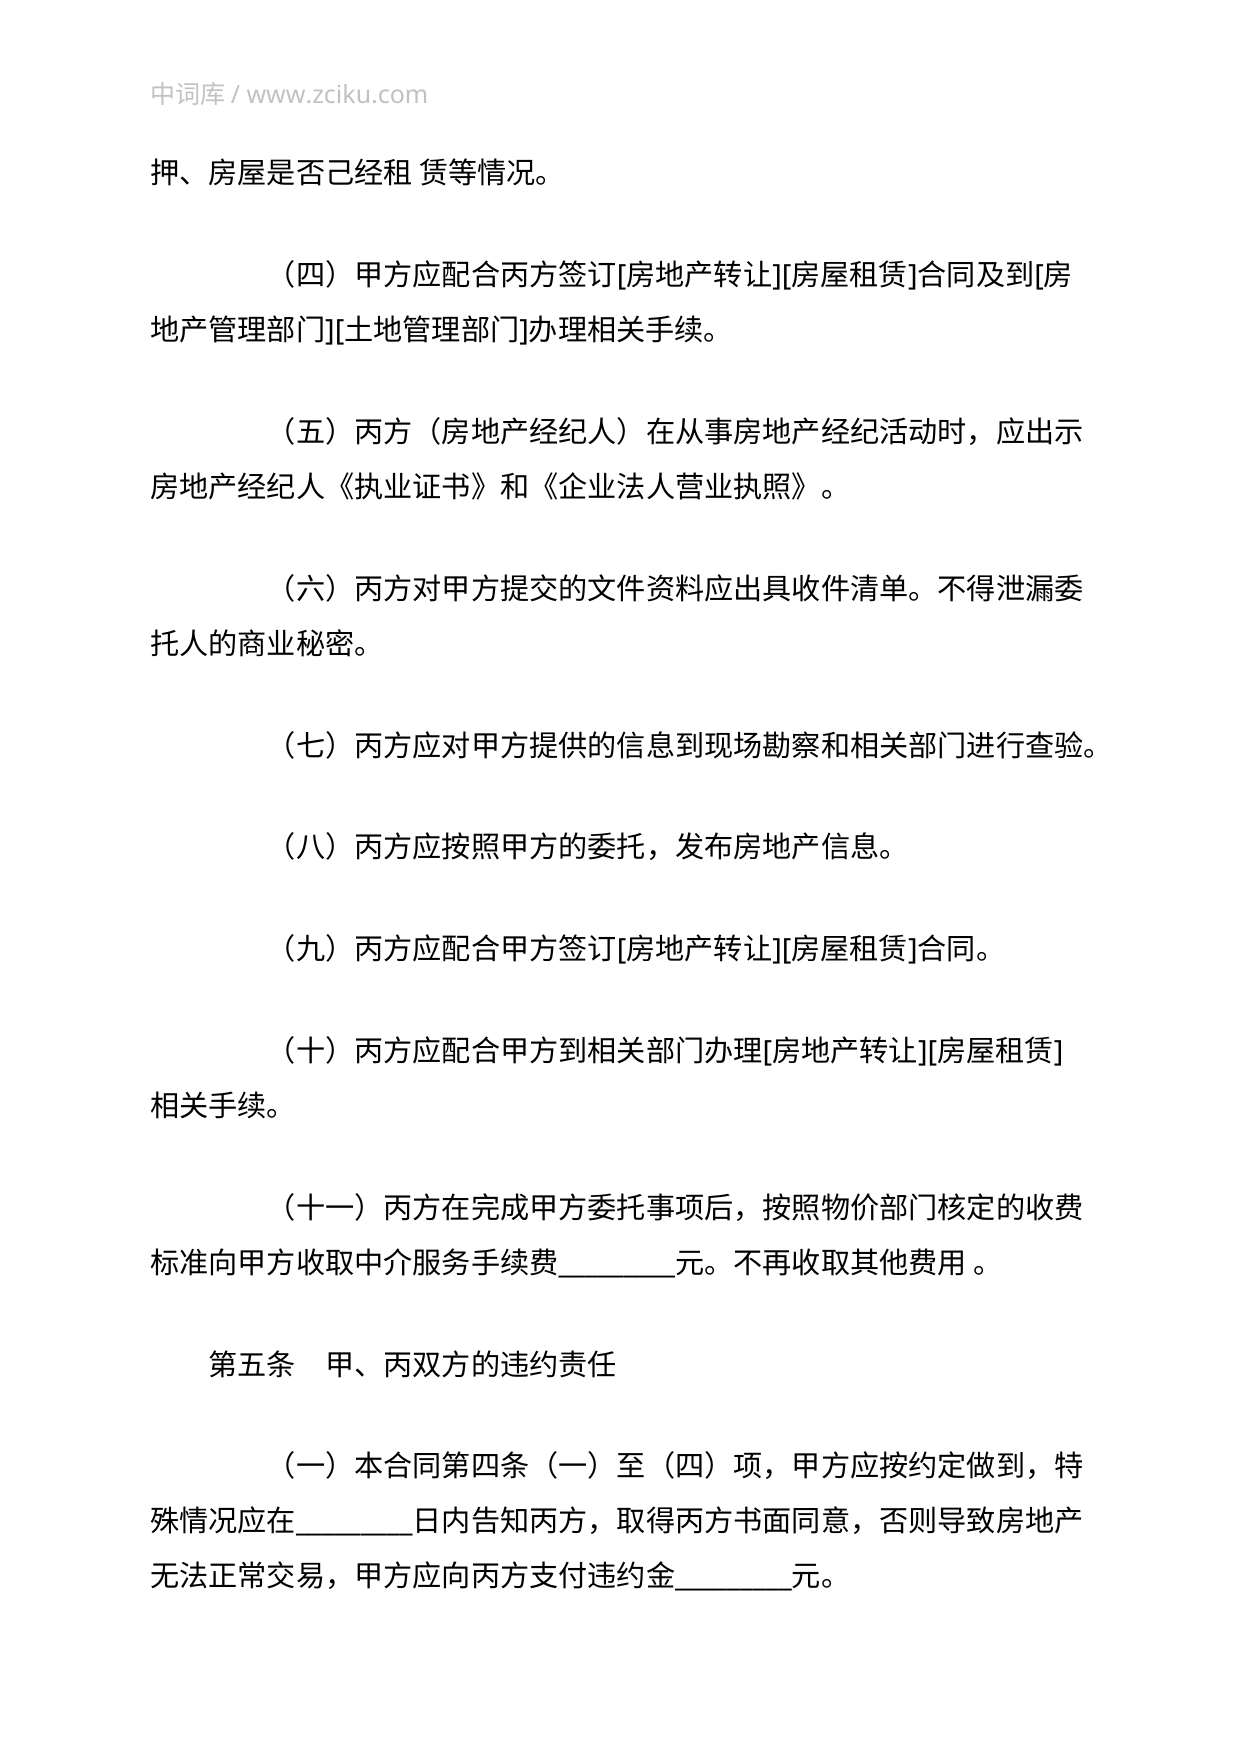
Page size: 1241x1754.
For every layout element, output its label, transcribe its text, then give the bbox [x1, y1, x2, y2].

text 第五条 甲、丙双方的违约责任 [150, 1341, 1090, 1383]
text （七）丙方应对甲方提供的信息到现场勘察和相关部门进行查验。 [150, 722, 1090, 764]
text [150, 150, 1090, 192]
text （八）丙方应按照甲方的委托，发布房地产信息。 [150, 824, 1090, 866]
text （十一）丙方在完成甲方委托事项后，按照物价部门核定的收费标准向甲方收取中介服务手续费_________元。不再收取其他费用 。 [150, 1184, 1090, 1282]
text （四）甲方应配合丙方签订[房地产转让][房屋租赁]合同及到[房地产管理部门][土地管理部门]办理相关手续。 [150, 252, 1090, 349]
text （五）丙方（房地产经纪人）在从事房地产经纪活动时，应出示房地产经纪人《执业证书》和《企业法人营业执照》。 [150, 409, 1090, 506]
text （六）丙方对甲方提交的文件资料应出具收件清单。不得泄漏委托人的商业秘密。 [150, 565, 1090, 663]
text （一）本合同第四条（一）至（四）项，甲方应按约定做到，特殊情况应在_________日内告知丙方，取得丙方书面同意，否则导致房地产无法正常交易，甲方应向丙方支付违约金_________元。 [150, 1443, 1090, 1595]
text （九）丙方应配合甲方签订[房地产转让][房屋租赁]合同。 [150, 926, 1090, 968]
text （十）丙方应配合甲方到相关部门办理[房地产转让][房屋租赁]相关手续。 [150, 1028, 1090, 1125]
